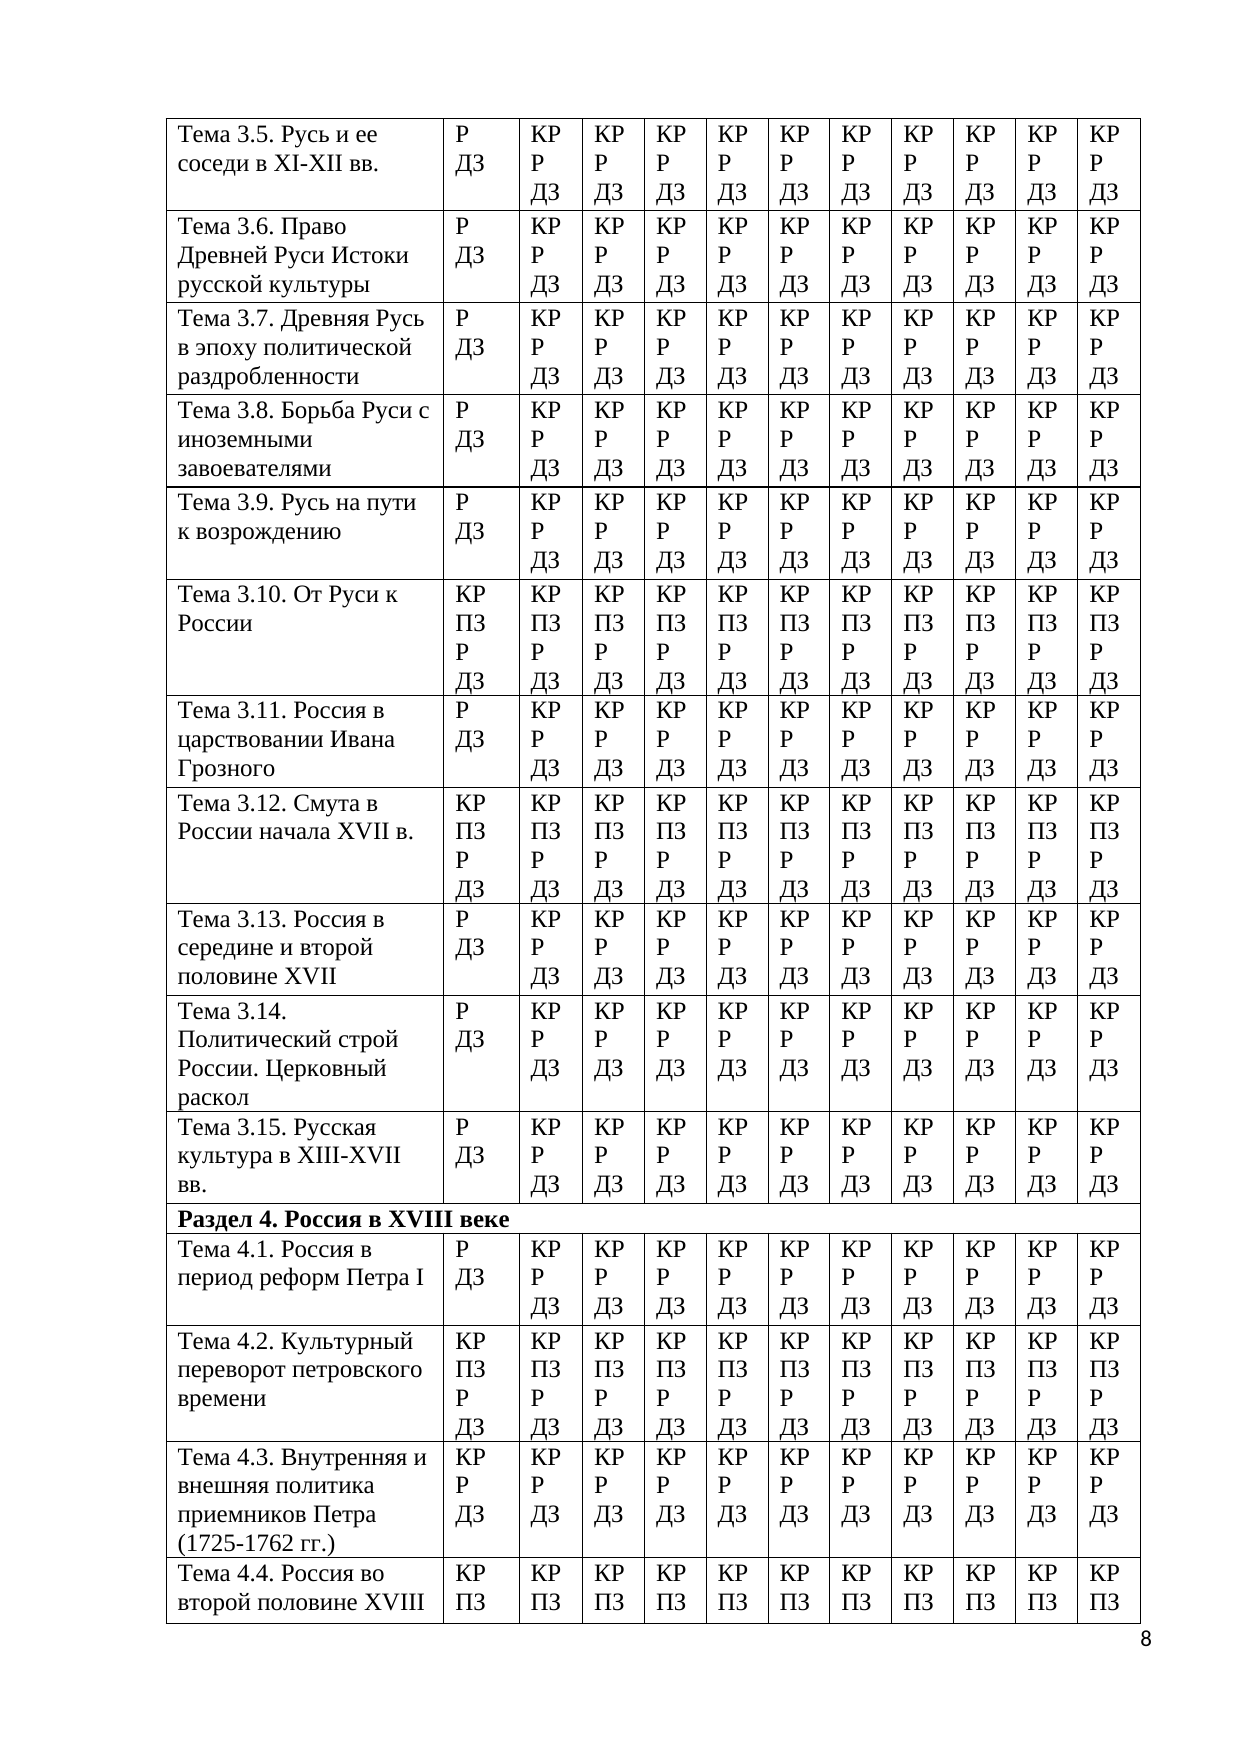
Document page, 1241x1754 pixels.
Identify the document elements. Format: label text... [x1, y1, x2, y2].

table_cell КР Р ДЗ [830, 1442, 891, 1557]
table_cell КР Р ДЗ [1016, 211, 1077, 302]
table_cell КР Р ДЗ [1078, 211, 1140, 302]
table_cell КР ПЗ Р ДЗ [1078, 1558, 1140, 1623]
table_cell КР Р ДЗ [954, 696, 1015, 787]
table_cell КР Р ДЗ [520, 119, 582, 210]
table_cell КР Р ДЗ [954, 488, 1015, 578]
table_cell Тема 3.6. Право Древней Руси Истоки русской культуры [167, 211, 443, 302]
table_cell КР Р ДЗ [769, 1442, 829, 1557]
table_cell КР Р ДЗ [769, 904, 829, 995]
table_cell КР ПЗ Р ДЗ [444, 1558, 519, 1623]
table_cell КР Р ДЗ [707, 1442, 768, 1557]
table_cell Р ДЗ [444, 996, 519, 1111]
table_cell КР Р ДЗ [645, 395, 706, 486]
table_cell КР Р ДЗ [520, 488, 582, 578]
table_cell КР Р ДЗ [1016, 119, 1077, 210]
table_cell Тема 3.10. От Руси к России [167, 580, 443, 694]
table_cell Тема 4.1. Россия в период реформ Петра I [167, 1234, 443, 1325]
table_cell КР Р ДЗ [583, 119, 644, 210]
table_cell КР Р ДЗ [769, 211, 829, 302]
table_cell КР Р ДЗ [892, 119, 953, 210]
table_cell КР Р ДЗ [645, 119, 706, 210]
table_cell КР Р ДЗ [1078, 1442, 1140, 1557]
table_cell КР Р ДЗ [645, 1442, 706, 1557]
table_cell КР ПЗ Р ДЗ [769, 1326, 829, 1441]
table_cell КР Р ДЗ [830, 904, 891, 995]
table_cell КР Р ДЗ [830, 488, 891, 578]
table_cell КР Р ДЗ [645, 211, 706, 302]
table_cell КР ПЗ Р ДЗ [1078, 1326, 1140, 1441]
table_cell КР ПЗ Р ДЗ [1016, 788, 1077, 903]
table_cell КР Р ДЗ [1078, 696, 1140, 787]
table_cell КР Р ДЗ [769, 488, 829, 578]
table_cell КР Р ДЗ [583, 488, 644, 578]
table_cell КР Р ДЗ [645, 1112, 706, 1203]
table_cell КР ПЗ Р ДЗ [892, 1326, 953, 1441]
table_cell КР Р ДЗ [1016, 303, 1077, 394]
table_cell КР Р ДЗ [583, 996, 644, 1111]
table_cell КР ПЗ Р ДЗ [830, 1558, 891, 1623]
table_cell КР ПЗ Р ДЗ [707, 1558, 768, 1623]
table_cell КР Р ДЗ [520, 303, 582, 394]
table_cell КР Р ДЗ [954, 303, 1015, 394]
table_cell КР Р ДЗ [769, 303, 829, 394]
table_cell КР Р ДЗ [444, 1442, 519, 1557]
table_cell КР ПЗ Р ДЗ [520, 1326, 582, 1441]
table_cell КР Р ДЗ [892, 996, 953, 1111]
table_cell Тема 3.8. Борьба Руси с иноземными завоевателями [167, 395, 443, 486]
table_cell КР Р ДЗ [1078, 119, 1140, 210]
table_cell КР Р ДЗ [769, 1234, 829, 1325]
table_cell КР ПЗ Р ДЗ [769, 1558, 829, 1623]
table_cell КР ПЗ Р ДЗ [583, 788, 644, 903]
table_cell КР Р ДЗ [1078, 488, 1140, 578]
table_cell КР Р ДЗ [892, 395, 953, 486]
table_cell КР ПЗ Р ДЗ [769, 788, 829, 903]
table_cell КР ПЗ Р ДЗ [954, 788, 1015, 903]
table_cell КР Р ДЗ [892, 1234, 953, 1325]
table_cell КР ПЗ Р ДЗ [645, 1558, 706, 1623]
table_cell КР ПЗ Р ДЗ [954, 1558, 1015, 1623]
table_cell КР Р ДЗ [1078, 303, 1140, 394]
table_cell КР ПЗ Р ДЗ [583, 1326, 644, 1441]
table_cell КР Р ДЗ [1016, 1234, 1077, 1325]
table_cell КР Р ДЗ [520, 1234, 582, 1325]
table_cell КР Р ДЗ [830, 119, 891, 210]
table_cell КР ПЗ Р ДЗ [645, 1326, 706, 1441]
table_cell КР Р ДЗ [954, 1442, 1015, 1557]
table_cell КР ПЗ Р ДЗ [583, 580, 644, 694]
table_cell КР ПЗ Р ДЗ [1078, 788, 1140, 903]
table_cell КР Р ДЗ [1078, 996, 1140, 1111]
table_cell КР Р ДЗ [1016, 696, 1077, 787]
table_cell Раздел 4. Россия в XVIII веке [167, 1204, 1140, 1233]
table_cell КР Р ДЗ [954, 996, 1015, 1111]
table_cell КР ПЗ Р ДЗ [769, 580, 829, 694]
table_cell КР ПЗ Р ДЗ [892, 788, 953, 903]
table_cell КР Р ДЗ [954, 119, 1015, 210]
table_cell Р ДЗ [444, 488, 519, 578]
table_cell КР Р ДЗ [583, 303, 644, 394]
table_cell КР ПЗ Р ДЗ [830, 580, 891, 694]
table_cell КР ПЗ Р ДЗ [1016, 1326, 1077, 1441]
table_cell КР Р ДЗ [954, 904, 1015, 995]
table_cell КР Р ДЗ [830, 395, 891, 486]
table_cell Р ДЗ [444, 211, 519, 302]
table_cell КР Р ДЗ [520, 696, 582, 787]
table_cell КР Р ДЗ [583, 211, 644, 302]
table_cell КР Р ДЗ [892, 303, 953, 394]
table_cell КР Р ДЗ [1016, 488, 1077, 578]
table_cell КР Р ДЗ [583, 1442, 644, 1557]
table_cell КР Р ДЗ [769, 119, 829, 210]
table_cell КР Р ДЗ [707, 303, 768, 394]
table_cell КР Р ДЗ [707, 904, 768, 995]
table_cell Тема 4.2. Культурный переворот петровского времени [167, 1326, 443, 1441]
table_cell КР ПЗ Р ДЗ [520, 1558, 582, 1623]
table_cell КР Р ДЗ [707, 119, 768, 210]
table_cell КР Р ДЗ [707, 996, 768, 1111]
table_cell КР Р ДЗ [645, 696, 706, 787]
table_cell КР ПЗ Р ДЗ [707, 580, 768, 694]
table_cell КР Р ДЗ [1016, 395, 1077, 486]
table_cell КР Р ДЗ [583, 1112, 644, 1203]
table_cell КР Р ДЗ [954, 1234, 1015, 1325]
table_cell КР ПЗ Р ДЗ [707, 1326, 768, 1441]
table_cell КР ПЗ Р ДЗ [645, 788, 706, 903]
table_cell КР ПЗ Р ДЗ [954, 1326, 1015, 1441]
table_cell Р ДЗ [444, 696, 519, 787]
table_cell КР Р ДЗ [520, 1442, 582, 1557]
table_cell КР Р ДЗ [583, 1234, 644, 1325]
table_cell КР Р ДЗ [707, 1234, 768, 1325]
table_cell Тема 3.13. Россия в середине и второй половине XVII [167, 904, 443, 995]
table_cell Тема 3.14. Политический строй России. Церковный раскол [167, 996, 443, 1111]
table_cell КР ПЗ Р ДЗ [892, 1558, 953, 1623]
table_cell КР Р ДЗ [583, 904, 644, 995]
table_cell Тема 3.12. Смута в России начала XVII в. [167, 788, 443, 903]
table_cell КР Р ДЗ [892, 1442, 953, 1557]
table_cell КР Р ДЗ [769, 996, 829, 1111]
table_cell КР Р ДЗ [520, 996, 582, 1111]
table_cell КР Р ДЗ [954, 1112, 1015, 1203]
table_cell Тема 3.5. Русь и ее соседи в XI-XII вв. [167, 119, 443, 210]
table_cell Тема 3.15. Русская культура в XIII-XVII вв. [167, 1112, 443, 1203]
table_cell Р ДЗ [444, 119, 519, 210]
table_cell КР ПЗ Р ДЗ [520, 788, 582, 903]
table_cell КР Р ДЗ [1016, 1112, 1077, 1203]
table_cell КР Р ДЗ [645, 303, 706, 394]
table_cell КР Р ДЗ [583, 696, 644, 787]
table_cell Тема 3.9. Русь на пути к возрождению [167, 488, 443, 578]
table_cell КР Р ДЗ [830, 996, 891, 1111]
table_cell КР Р ДЗ [892, 904, 953, 995]
table_cell КР Р ДЗ [1078, 395, 1140, 486]
table_cell КР Р ДЗ [830, 1234, 891, 1325]
table_cell КР ПЗ Р ДЗ [830, 788, 891, 903]
table_cell КР ПЗ Р ДЗ [444, 1326, 519, 1441]
table_cell КР Р ДЗ [520, 1112, 582, 1203]
table_cell КР ПЗ Р ДЗ [954, 580, 1015, 694]
table_cell КР Р ДЗ [707, 211, 768, 302]
table_cell КР Р ДЗ [520, 395, 582, 486]
table_cell КР Р ДЗ [830, 696, 891, 787]
table_cell КР Р ДЗ [954, 211, 1015, 302]
table_cell КР Р ДЗ [830, 211, 891, 302]
table_cell КР Р ДЗ [769, 395, 829, 486]
table_cell Р ДЗ [444, 303, 519, 394]
table_cell КР ПЗ Р ДЗ [1078, 580, 1140, 694]
table_cell КР Р ДЗ [1016, 904, 1077, 995]
table_cell КР Р ДЗ [1078, 904, 1140, 995]
table_cell КР Р ДЗ [892, 488, 953, 578]
table_cell Р ДЗ [444, 395, 519, 486]
table_cell КР Р ДЗ [707, 1112, 768, 1203]
table_cell КР Р ДЗ [830, 1112, 891, 1203]
table_cell КР ПЗ Р ДЗ [645, 580, 706, 694]
table_cell КР Р ДЗ [707, 395, 768, 486]
table_cell КР Р ДЗ [520, 904, 582, 995]
table_cell КР ПЗ Р ДЗ [583, 1558, 644, 1623]
table_cell КР Р ДЗ [645, 904, 706, 995]
table_cell КР Р ДЗ [1016, 996, 1077, 1111]
table_cell КР ПЗ Р ДЗ [1016, 1558, 1077, 1623]
table_cell КР ПЗ Р ДЗ [892, 580, 953, 694]
table_cell КР Р ДЗ [520, 211, 582, 302]
table_cell КР ПЗ Р ДЗ [444, 788, 519, 903]
table_cell КР Р ДЗ [1078, 1234, 1140, 1325]
table_cell КР Р ДЗ [954, 395, 1015, 486]
table_cell КР ПЗ Р ДЗ [830, 1326, 891, 1441]
table_cell КР ПЗ Р ДЗ [707, 788, 768, 903]
table_cell Тема 3.7. Древняя Русь в эпоху политической раздробленности [167, 303, 443, 394]
table_cell КР Р ДЗ [892, 1112, 953, 1203]
table_cell КР Р ДЗ [830, 303, 891, 394]
table_cell Тема 4.3. Внутренняя и внешняя политика приемников Петра (1725-1762 гг.) [167, 1442, 443, 1557]
table_cell Р ДЗ [444, 1234, 519, 1325]
table_cell КР Р ДЗ [583, 395, 644, 486]
table_cell КР Р ДЗ [645, 488, 706, 578]
table_cell КР ПЗ Р ДЗ [444, 580, 519, 694]
table_cell Р ДЗ [444, 904, 519, 995]
table_cell КР Р ДЗ [769, 1112, 829, 1203]
table_cell КР ПЗ Р ДЗ [1016, 580, 1077, 694]
table_cell КР Р ДЗ [892, 211, 953, 302]
table_cell КР Р ДЗ [1078, 1112, 1140, 1203]
table_cell КР Р ДЗ [1016, 1442, 1077, 1557]
table_cell КР ПЗ Р ДЗ [520, 580, 582, 694]
table_cell КР Р ДЗ [707, 488, 768, 578]
table_cell КР Р ДЗ [645, 1234, 706, 1325]
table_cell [167, 1558, 443, 1623]
table_cell Р ДЗ [444, 1112, 519, 1203]
table_cell КР Р ДЗ [707, 696, 768, 787]
table_cell Тема 3.11. Россия в царствовании Ивана Грозного [167, 696, 443, 787]
table_cell КР Р ДЗ [892, 696, 953, 787]
table_cell КР Р ДЗ [769, 696, 829, 787]
table_cell КР Р ДЗ [645, 996, 706, 1111]
